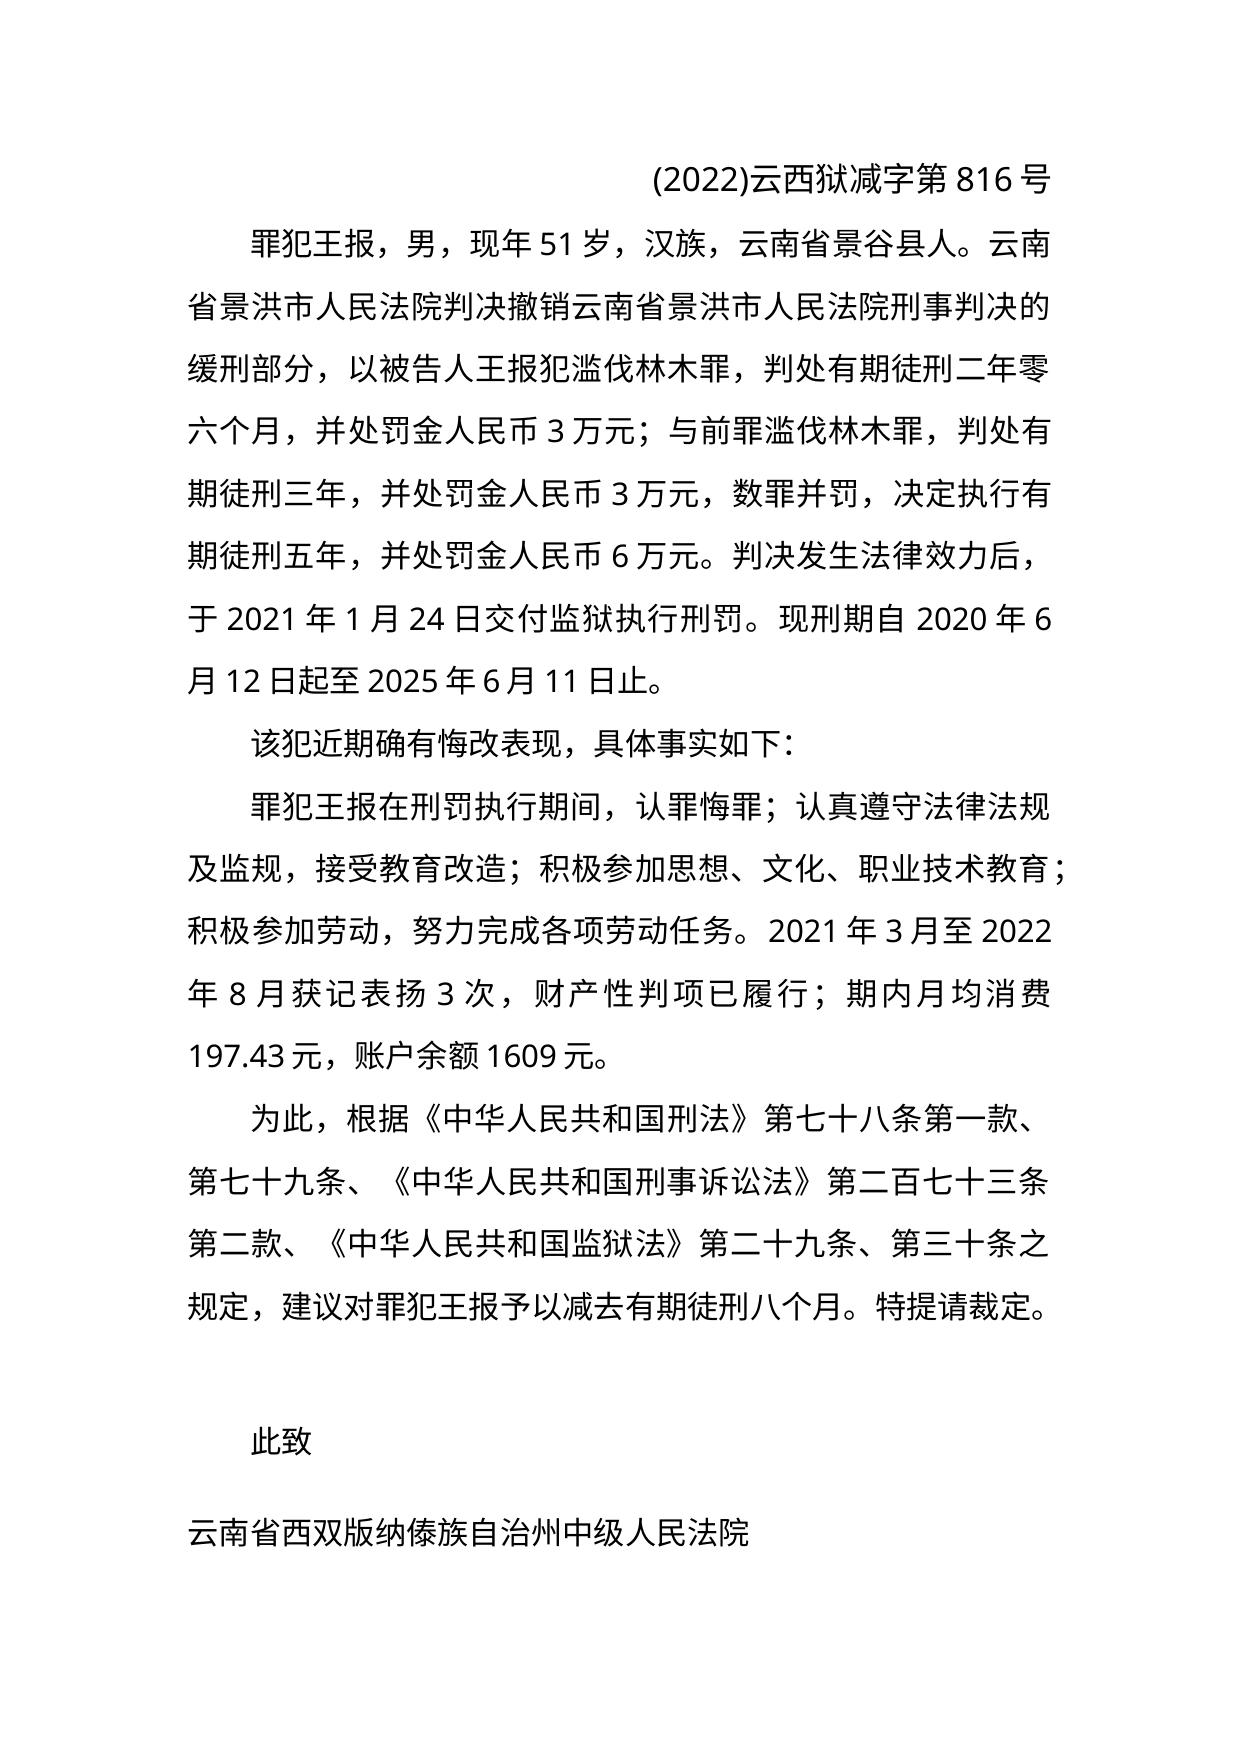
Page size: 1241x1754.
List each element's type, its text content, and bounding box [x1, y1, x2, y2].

text 为此，根据《中华人民共和国刑法》第七十八条第一款、第七十九条、《中华人民共和国刑事诉讼法》第二百七十三条第二款、《中华人民共和国监狱法》第二十九条、第三十条之规定，建议对罪犯王报予以减去有期徒刑八个月。特提请裁定。 [187, 1077, 1053, 1327]
text 该犯近期确有悔改表现，具体事实如下： [187, 702, 1053, 764]
text (2022)云西狱减字第816号 [187, 150, 1053, 202]
text 云南省西双版纳傣族自治州中级人民法院 [187, 1508, 1053, 1553]
text 罪犯王报，男，现年51岁，汉族，云南省景谷县人。云南省景洪市人民法院判决撤销云南省景洪市人民法院刑事判决的缓刑部分，以被告人王报犯滥伐林木罪，判处有期徒刑二年零六个月，并处罚金人民币3万元；与前罪滥伐林木罪，判处有期徒刑三年，并处罚金人民币3万元，数罪并罚，决定执行有期徒刑五年，并处罚金人民币6万元。判决发生法律效力后，于2021年1月24日交付监狱执行刑罚。现刑期自2020年6月12日起至2025年6月11日止。 [187, 202, 1053, 702]
text 此致 [187, 1417, 1053, 1463]
text 罪犯王报在刑罚执行期间，认罪悔罪；认真遵守法律法规及监规，接受教育改造；积极参加思想、文化、职业技术教育；积极参加劳动，努力完成各项劳动任务。2021年3月至2022年8月获记表扬3次，财产性判项已履行；期内月均消费197.43元，账户余额1609元。 [187, 764, 1053, 1077]
